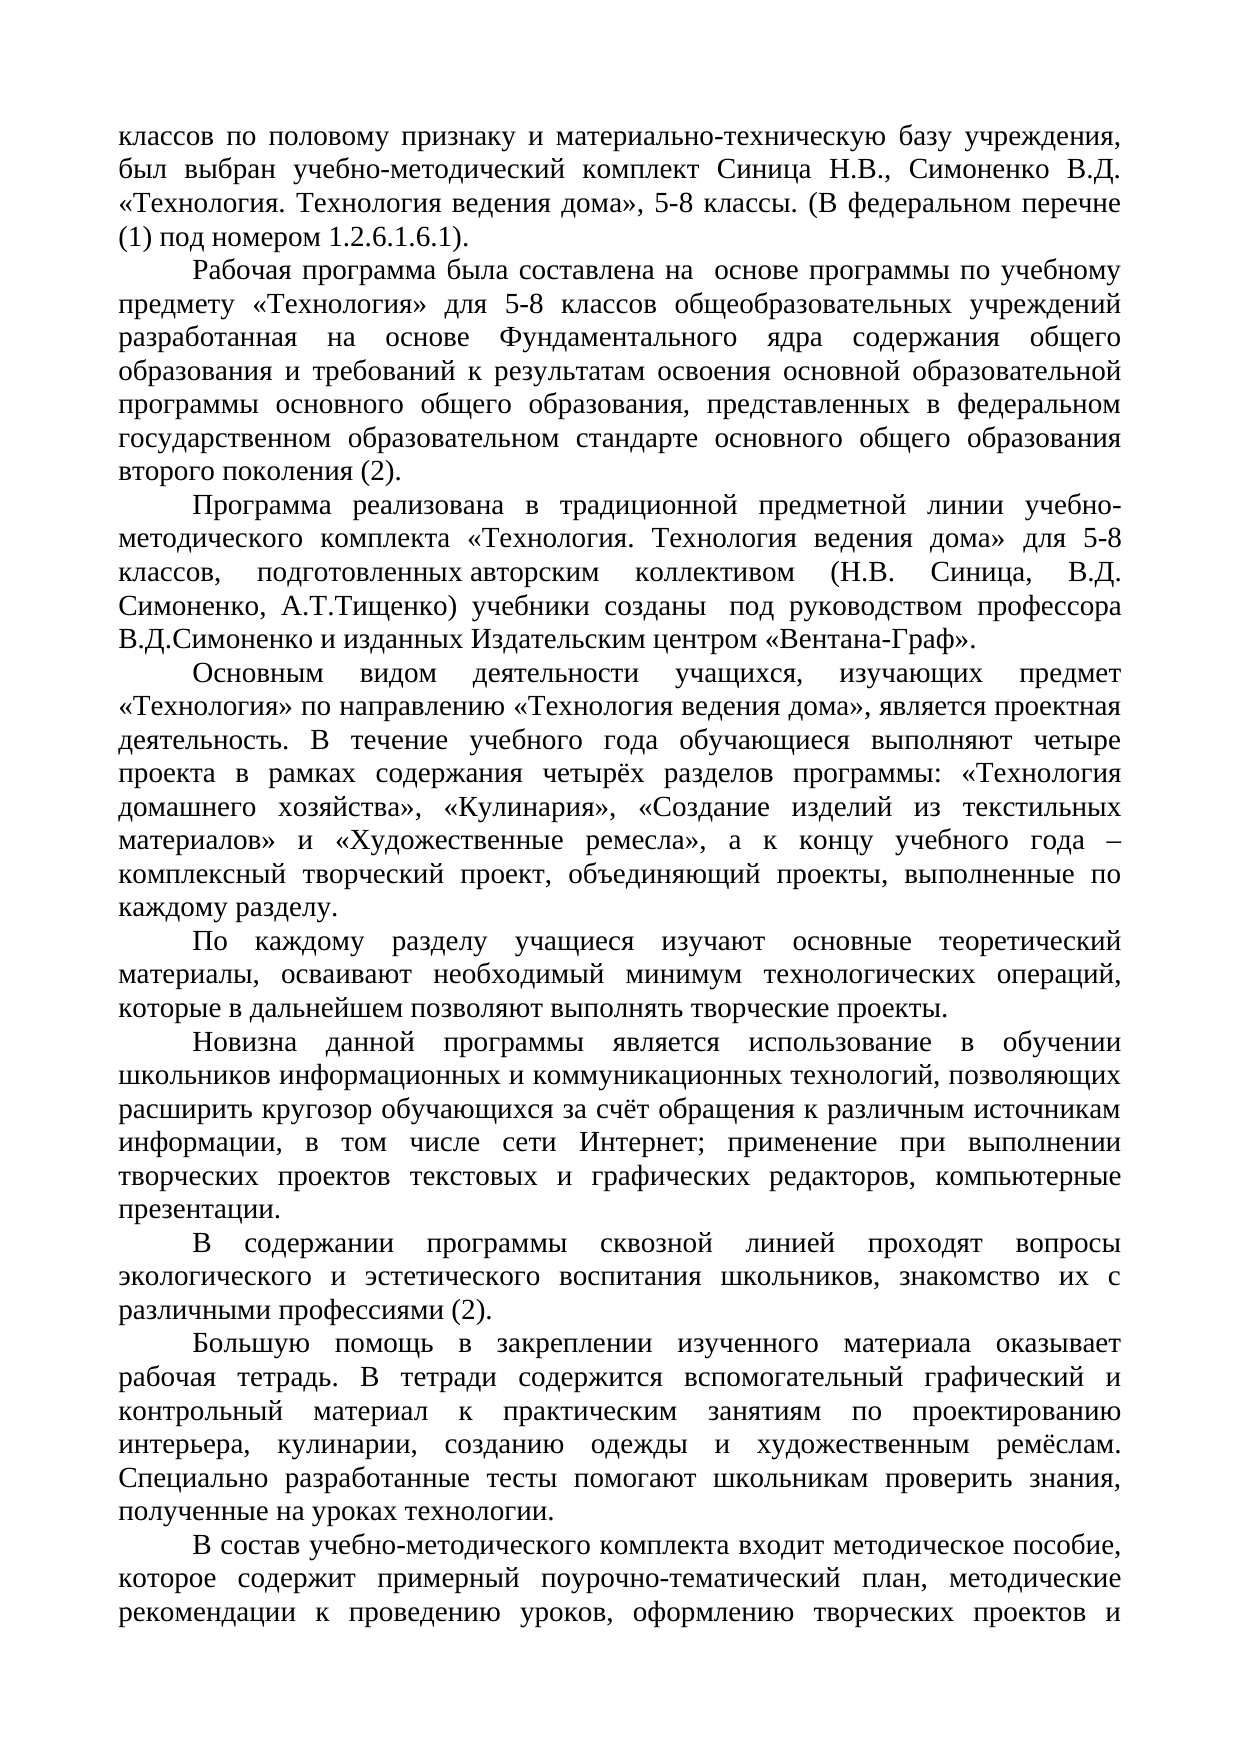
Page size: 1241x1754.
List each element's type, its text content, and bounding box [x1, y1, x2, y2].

text Основным видом деятельности учащихся, изучающих предмет «Технология» по направлению «Технология ведения дома», является проектная деятельность. В течение учебного года обучающиеся выполняют четыре проекта в рамках содержания четырёх разделов программы: «Технология домашнего хозяйства», «Кулинария», «Создание изделий из текстильных материалов» и «Художественные ремесла», а к концу учебного года – комплексный творческий проект, объединяющий проекты, выполненные по каждому разделу. [118, 655, 1122, 923]
text В содержании программы сквозной линией проходят вопросы экологического и эстетического воспитания школьников, знакомство их с различными профессиями (2). [118, 1225, 1122, 1326]
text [118, 118, 1122, 252]
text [118, 1527, 1122, 1627]
text Большую помощь в закреплении изученного материала оказывает рабочая тетрадь. В тетради содержится вспомогательный графический и контрольный материал к практическим занятиям по проектированию интерьера, кулинарии, созданию одежды и художественным ремёслам. Специально разработанные тесты помогают школьникам проверить знания, полученные на уроках технологии. [118, 1326, 1122, 1527]
text По каждому разделу учащиеся изучают основные теоретический материалы, осваивают необходимый минимум технологических операций, которые в дальнейшем позволяют выполнять творческие проекты. [118, 923, 1122, 1024]
text Программа реализована в традиционной предметной линии учебно-методического комплекта «Технология. Технология ведения дома» для 5-8 классов, подготовленных авторским коллективом (Н.В. Синица, В.Д. Симоненко, А.Т.Тищенко) учебники созданы под руководством профессора В.Д.Симоненко и изданных Издательским центром «Вентана-Граф». [118, 487, 1122, 655]
text Рабочая программа была составлена на основе программы по учебному предмету «Технология» для 5-8 классов общеобразовательных учреждений разработанная на основе Фундаментального ядра содержания общего образования и требований к результатам освоения основной образовательной программы основного общего образования, представленных в федеральном государственном образовательном стандарте основного общего образования второго поколения (2). [118, 252, 1122, 487]
text Новизна данной программы является использование в обучении школьников информационных и коммуникационных технологий, позволяющих расширить кругозор обучающихся за счёт обращения к различным источникам информации, в том числе сети Интернет; применение при выполнении творческих проектов текстовых и графических редакторов, компьютерные презентации. [118, 1024, 1122, 1225]
